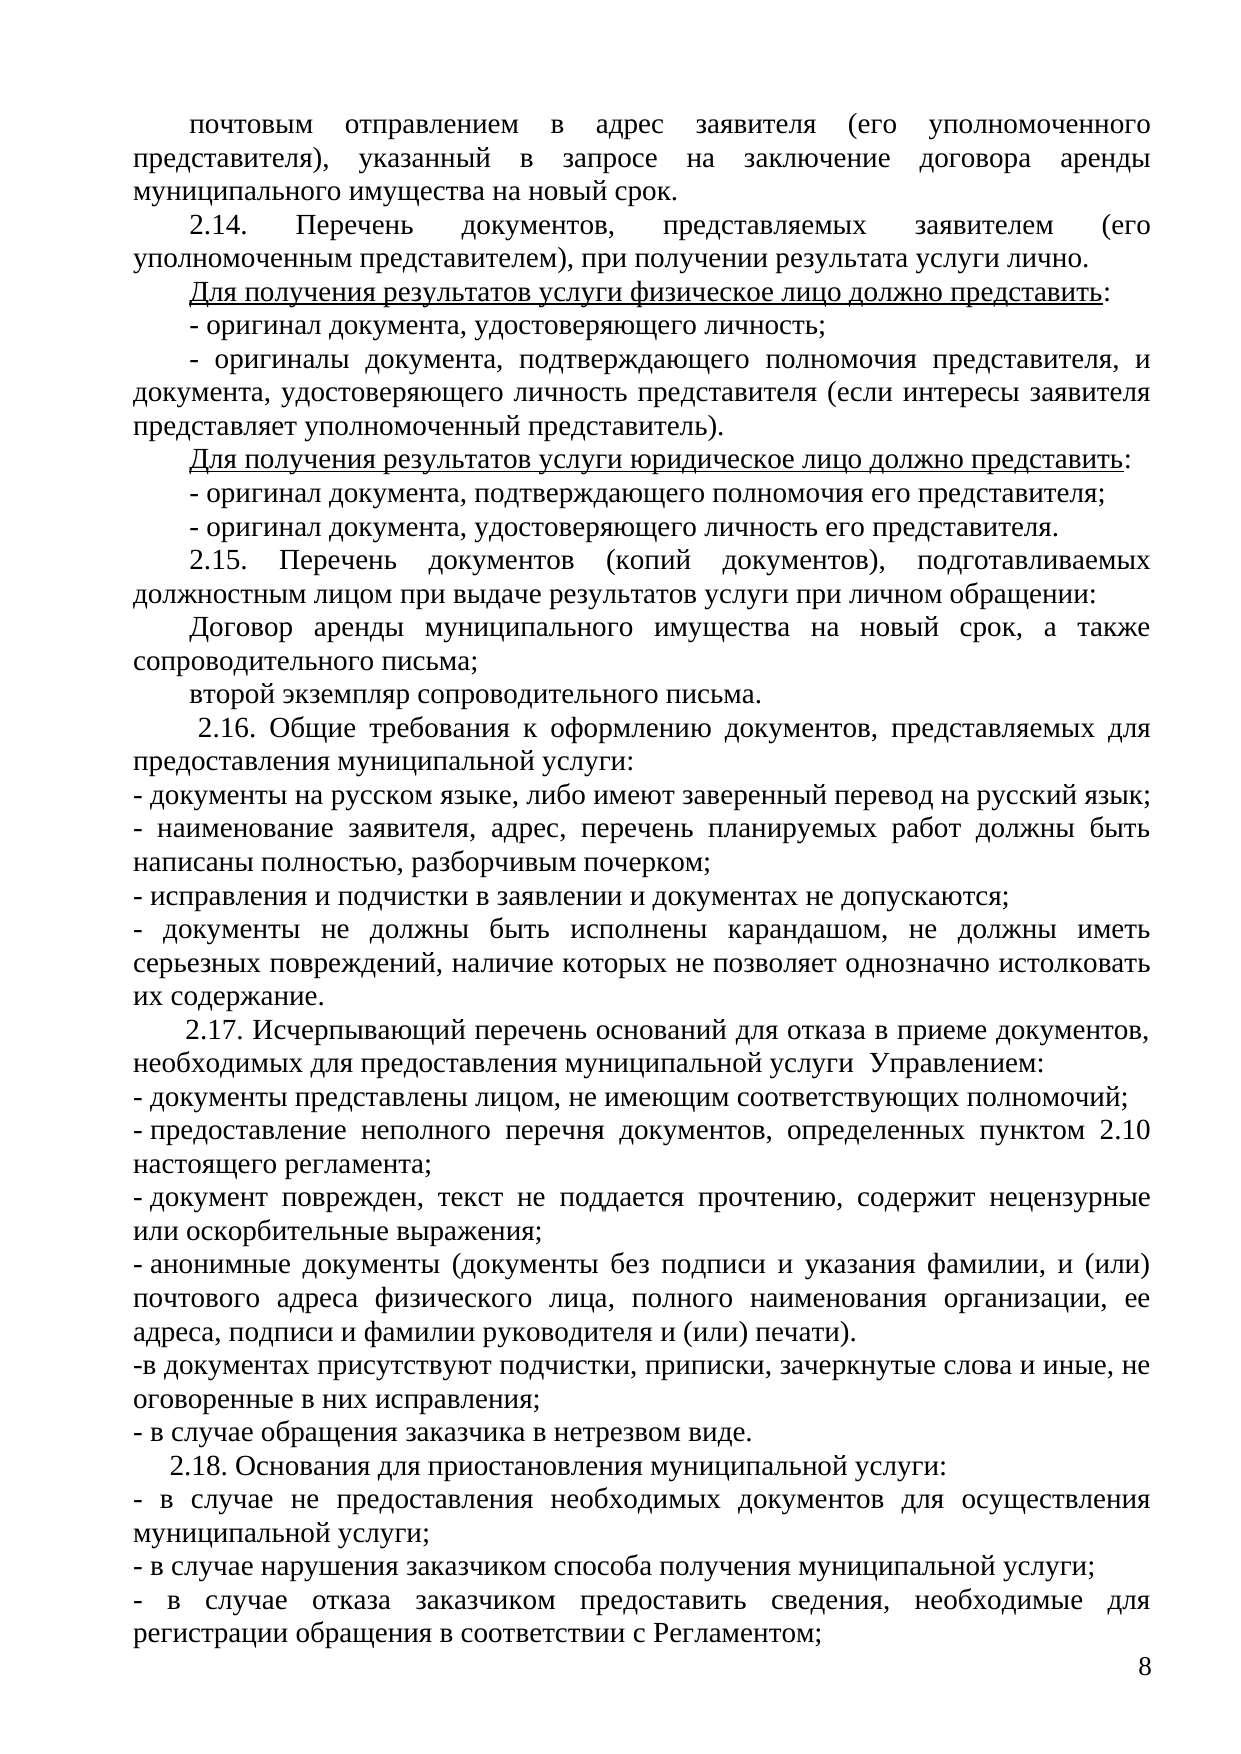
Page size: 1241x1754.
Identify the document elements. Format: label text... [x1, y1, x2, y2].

text - наименование заявителя, адрес, перечень планируемых работ должны быть написаны полностью, разборчивым почерком; [133, 811, 1152, 878]
text -в документах присутствуют подчистки, приписки, зачеркнутые слова и иные, не оговоренные в них исправления; [133, 1347, 1152, 1414]
text Для получения результатов услуги юридическое лицо должно представить: [133, 442, 1152, 475]
text - исправления и подчистки в заявлении и документах не допускаются; [133, 878, 1152, 911]
text 2.18. Основания для приостановления муниципальной услуги: [133, 1448, 1152, 1481]
text - оригинал документа, подтверждающего полномочия его представителя; [133, 475, 1152, 509]
text второй экземпляр сопроводительного письма. [133, 676, 1152, 710]
text - анонимные документы (документы без подписи и указания фамилии, и (или) почтового адреса физического лица, полного наименования организации, ее адреса, подписи и фамилии руководителя и (или) печати). [133, 1247, 1152, 1347]
text Договор аренды муниципального имущества на новый срок, а также сопроводительного письма; [133, 609, 1152, 676]
text Для получения результатов услуги физическое лицо должно представить: [133, 274, 1152, 307]
text - в случае отказа заказчиком предоставить сведения, необходимые для регистрации обращения в соответствии с Регламентом; [133, 1582, 1152, 1649]
text 2.14. Перечень документов, представляемых заявителем (его уполномоченным представителем), при получении результата услуги лично. [133, 207, 1152, 274]
text - в случае не предоставления необходимых документов для осуществления муниципальной услуги; [133, 1481, 1152, 1548]
text - оригинал документа, удостоверяющего личность; [133, 307, 1152, 341]
text - документы представлены лицом, не имеющим соответствующих полномочий; [133, 1079, 1152, 1112]
text 2.16. Общие требования к оформлению документов, представляемых для предоставления муниципальной услуги: [133, 710, 1152, 777]
text 2.17. Исчерпывающий перечень оснований для отказа в приеме документов, необходимых для предоставления муниципальной услуги Управлением: [133, 1012, 1152, 1079]
text - оригиналы документа, подтверждающего полномочия представителя, и документа, удостоверяющего личность представителя (если интересы заявителя представляет уполномоченный представитель). [133, 341, 1152, 442]
text почтовым отправлением в адрес заявителя (его уполномоченного представителя), указанный в запросе на заключение договора аренды муниципального имущества на новый срок. [133, 106, 1152, 207]
text - документы на русском языке, либо имеют заверенный перевод на русский язык; [133, 777, 1152, 811]
text - в случае нарушения заказчиком способа получения муниципальной услуги; [133, 1548, 1152, 1582]
text - в случае обращения заказчика в нетрезвом виде. [133, 1414, 1152, 1448]
text - предоставление неполного перечня документов, определенных пунктом 2.10 настоящего регламента; [133, 1112, 1152, 1179]
text - документ поврежден, текст не поддается прочтению, содержит нецензурные или оскорбительные выражения; [133, 1179, 1152, 1247]
text - документы не должны быть исполнены карандашом, не должны иметь серьезных повреждений, наличие которых не позволяет однозначно истолковать их содержание. [133, 911, 1152, 1012]
text - оригинал документа, удостоверяющего личность его представителя. [133, 509, 1152, 542]
text 2.15. Перечень документов (копий документов), подготавливаемых должностным лицом при выдаче результатов услуги при личном обращении: [133, 542, 1152, 609]
